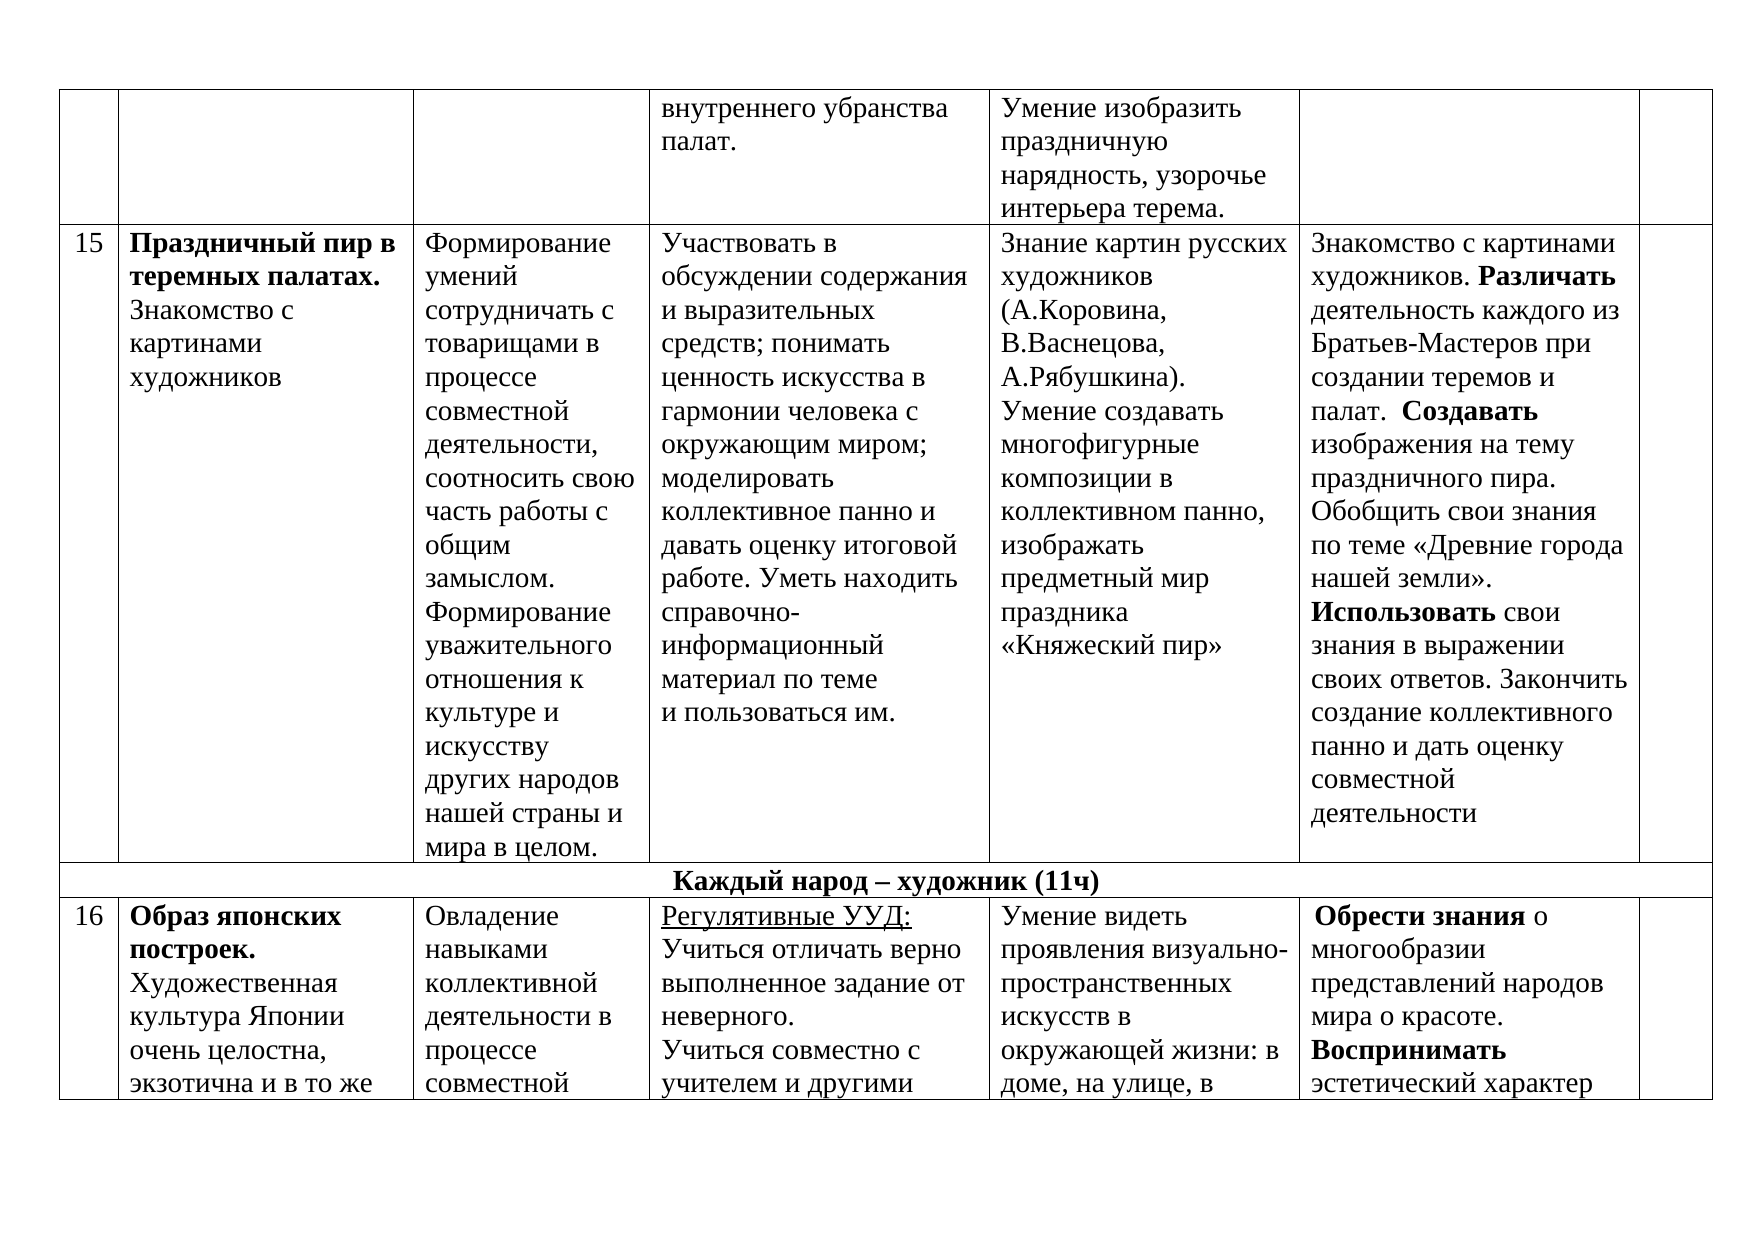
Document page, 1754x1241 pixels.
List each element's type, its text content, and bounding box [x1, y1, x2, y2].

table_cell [990, 90, 1299, 224]
table_cell Знакомство с картинами художников. Различать деятельность каждого из Братьев-Мастеров при создании теремов и палат. Создавать изображения на тему праздничного пира. Обобщить свои знания по теме «Древние города нашей земли». Использовать свои знания в выражении своих ответов. Закончить создание коллективного панно и дать оценку совместной деятельности [1300, 225, 1639, 862]
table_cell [1300, 898, 1639, 1099]
table_cell Формирование умений сотрудничать с товарищами в процессе совместной деятельности, соотносить свою часть работы с общим замыслом. Формирование уважительного отношения к культуре и искусству других народов нашей страны и мира в целом. [414, 225, 649, 862]
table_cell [1300, 90, 1639, 224]
table_cell 14 [60, 90, 118, 224]
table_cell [990, 898, 1299, 1099]
table_cell Праздничный пир в теремных палатах. Знакомство с картинами художников [119, 225, 413, 862]
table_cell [650, 898, 989, 1099]
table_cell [119, 898, 413, 1099]
table_cell 16 [60, 898, 118, 1099]
table_cell Участвовать в обсуждении содержания и выразительных средств; понимать ценность искусства в гармонии человека с окружающим миром; моделировать коллективное панно и давать оценку итоговой работе. Уметь находить справочно-информационный материал по теме и пользоваться им. [650, 225, 989, 862]
table_cell Знание картин русских художников (А.Коровина, В.Васнецова, А.Рябушкина). Умение создавать многофигурные композиции в коллективном панно, изображать предметный мир праздника «Княжеский пир» [990, 225, 1299, 862]
table_cell [1640, 90, 1712, 224]
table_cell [650, 90, 989, 224]
table_cell [1640, 225, 1712, 862]
table_cell [1640, 898, 1712, 1099]
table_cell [119, 90, 413, 224]
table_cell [414, 90, 649, 224]
table_cell 15 [60, 225, 118, 862]
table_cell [414, 898, 649, 1099]
table_cell Каждый народ – художник (11ч) [60, 863, 1712, 897]
